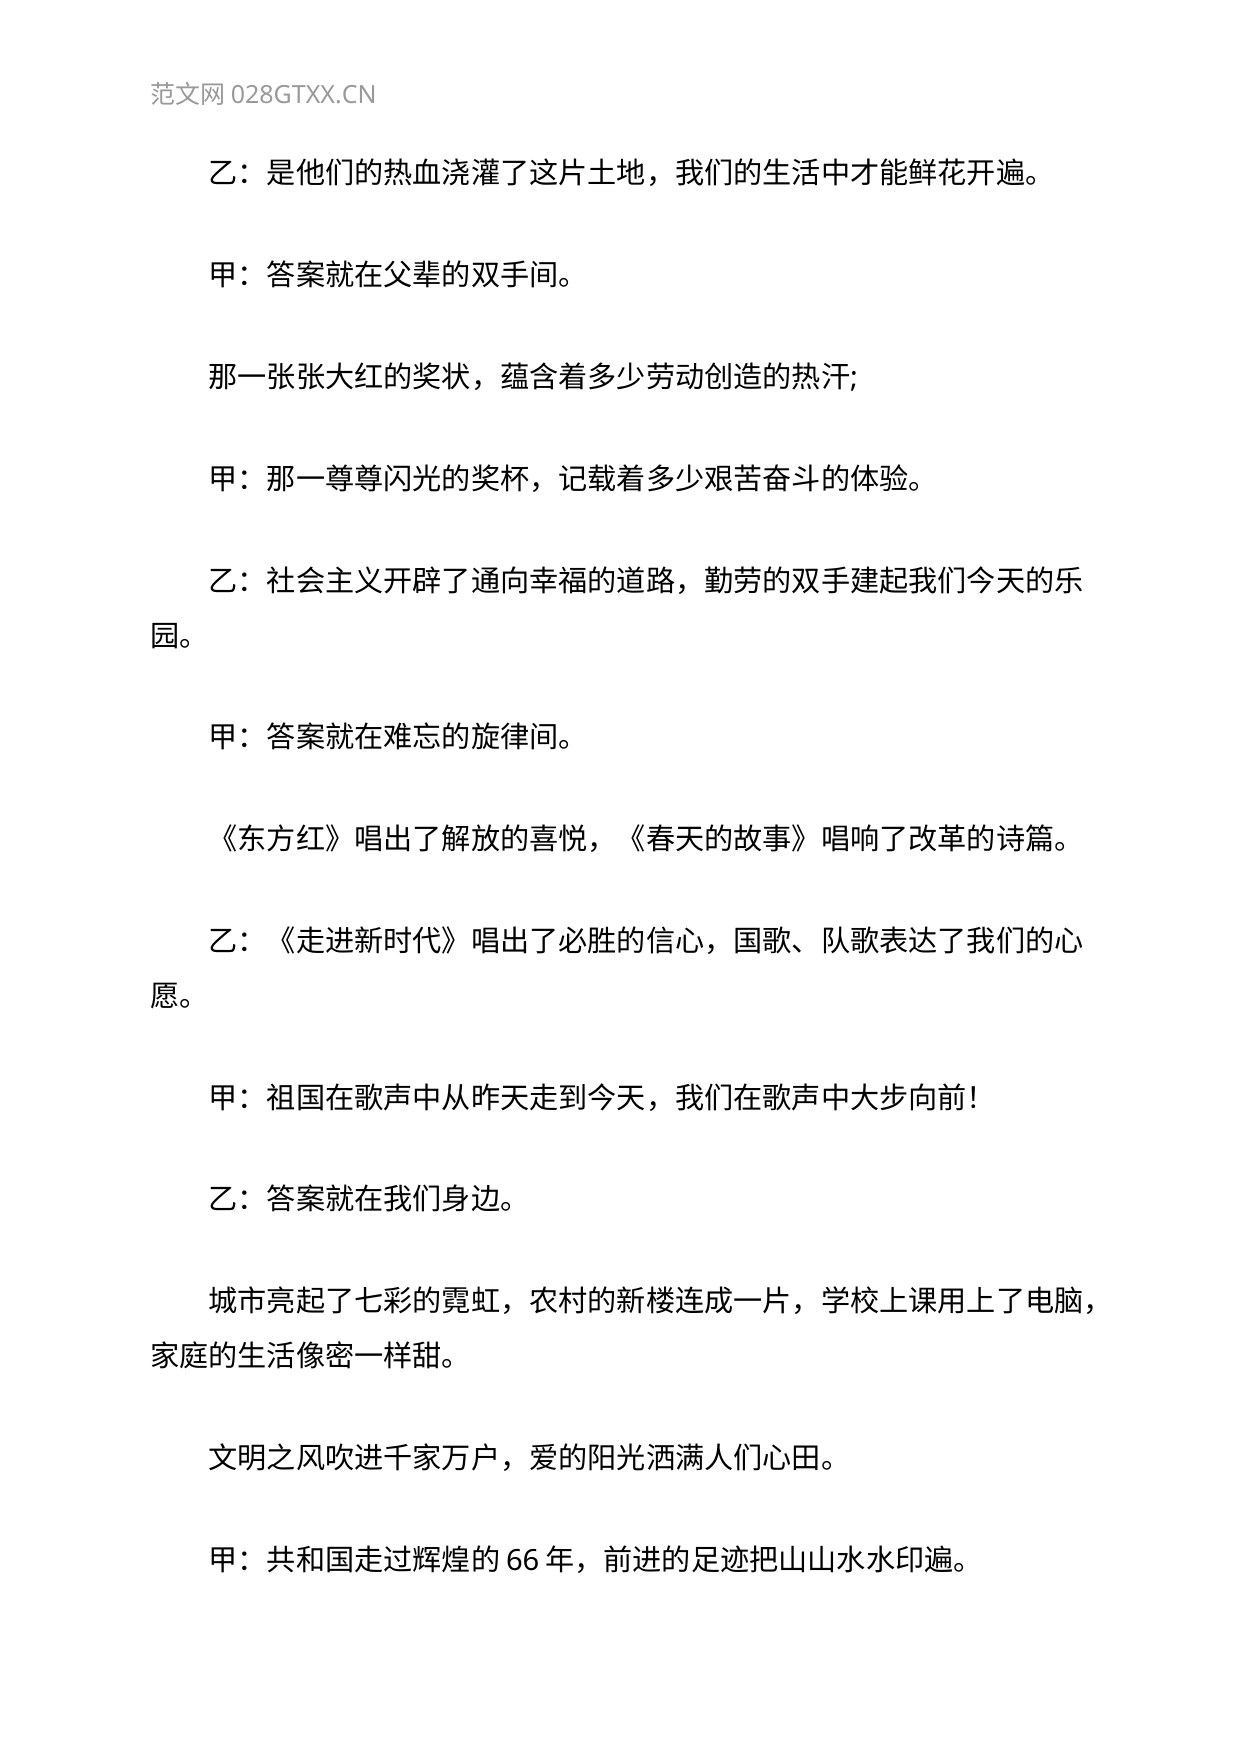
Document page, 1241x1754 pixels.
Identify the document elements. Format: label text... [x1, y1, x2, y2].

text 甲：答案就在难忘的旋律间。 [150, 714, 1090, 756]
text 乙：答案就在我们身边。 [150, 1176, 1090, 1218]
text 乙：《走进新时代》唱出了必胜的信心，国歌、队歌表达了我们的心愿。 [150, 917, 1090, 1015]
text 甲：答案就在父辈的双手间。 [150, 252, 1090, 294]
text 《东方红》唱出了解放的喜悦，《春天的故事》唱响了改革的诗篇。 [150, 816, 1090, 858]
text 甲：共和国走过辉煌的66年，前进的足迹把山山水水印遍。 [150, 1536, 1090, 1578]
text 那一张张大红的奖状，蕴含着多少劳动创造的热汗; [150, 353, 1090, 396]
text 甲：那一尊尊闪光的奖杯，记载着多少艰苦奋斗的体验。 [150, 456, 1090, 498]
text 甲：祖国在歌声中从昨天走到今天，我们在歌声中大步向前！ [150, 1074, 1090, 1116]
text 乙：是他们的热血浇灌了这片土地，我们的生活中才能鲜花开遍。 [150, 150, 1090, 192]
text 文明之风吹进千家万户，爱的阳光洒满人们心田。 [150, 1434, 1090, 1477]
text 城市亮起了七彩的霓虹，农村的新楼连成一片，学校上课用上了电脑，家庭的生活像密一样甜。 [150, 1278, 1090, 1375]
text 乙：社会主义开辟了通向幸福的道路，勤劳的双手建起我们今天的乐园。 [150, 557, 1090, 654]
